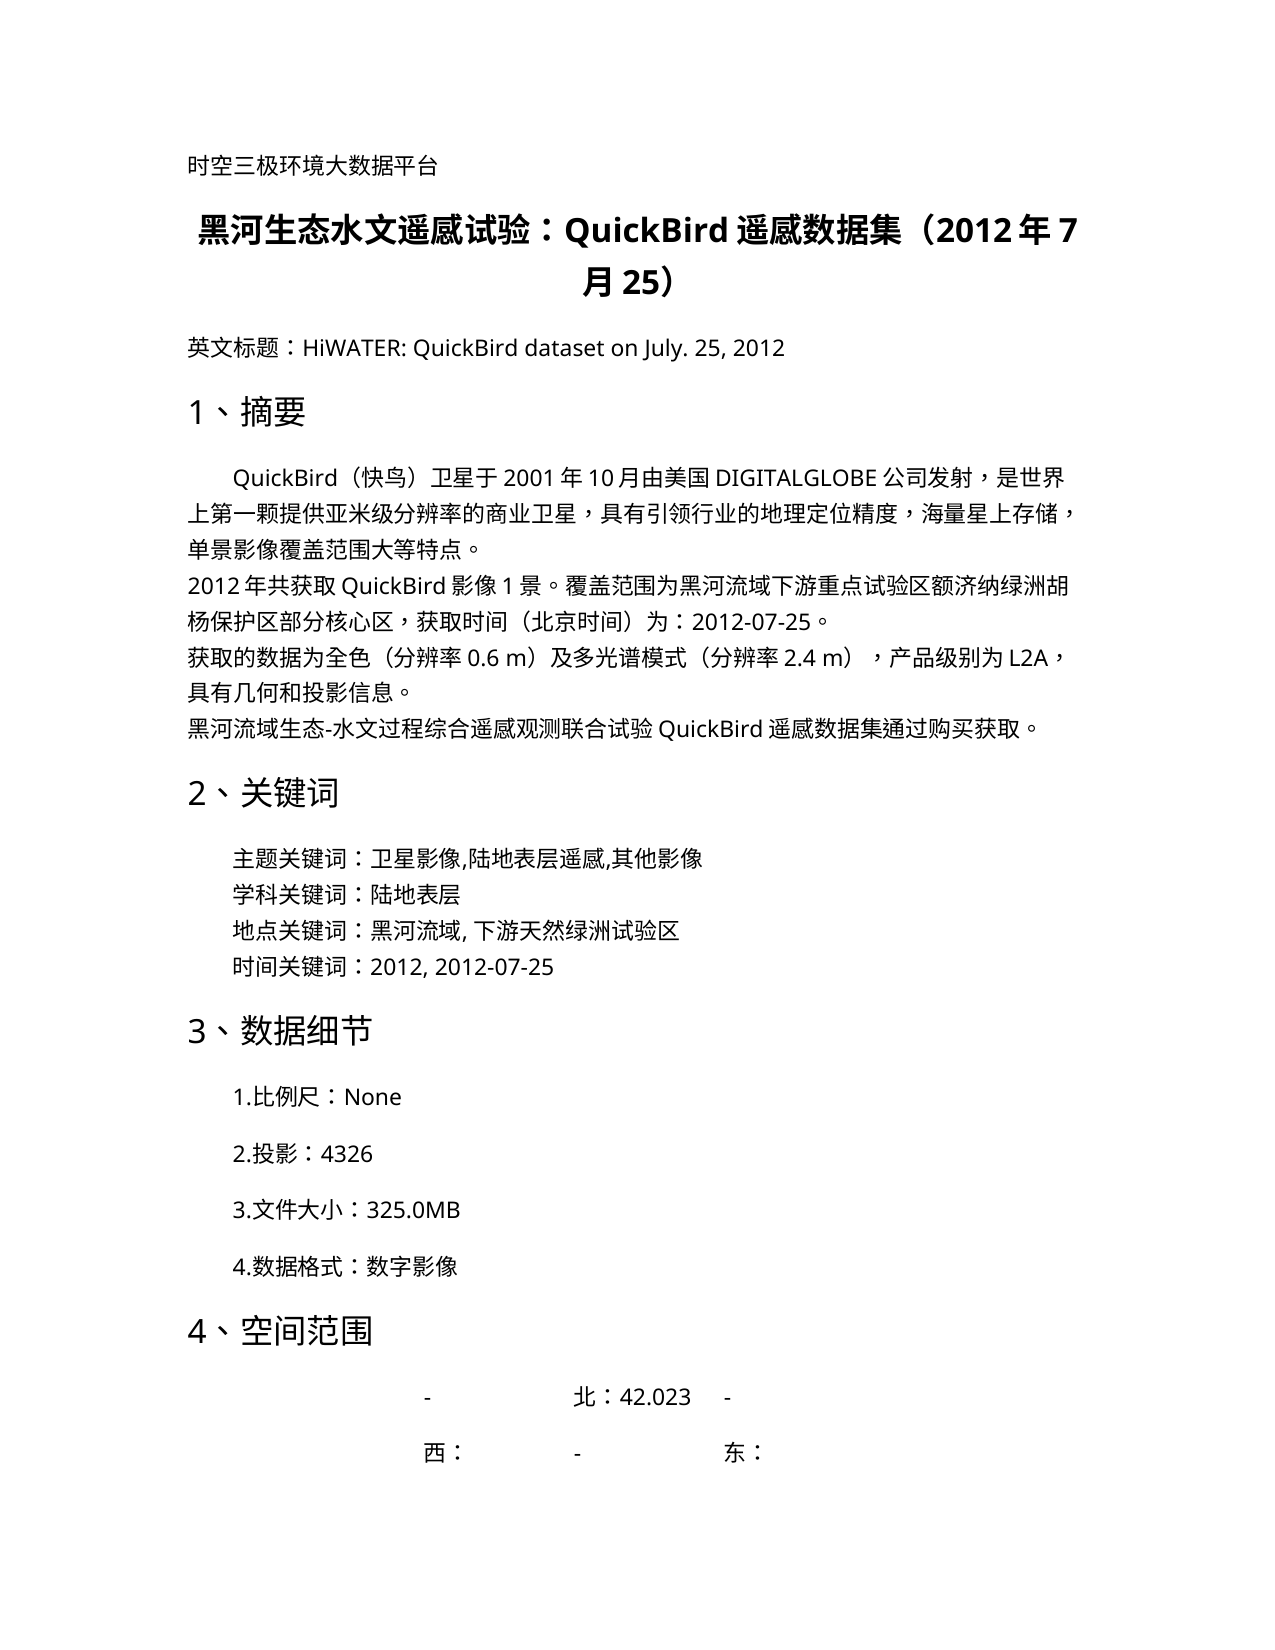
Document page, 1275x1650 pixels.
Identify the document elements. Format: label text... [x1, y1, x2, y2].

text 1、摘要 [187, 389, 1087, 434]
table_header - [413, 1381, 562, 1437]
text 主题关键词：卫星影像,陆地表层遥感,其他影像 学科关键词：陆地表层 地点关键词：黑河流域, 下游天然绿洲试验区 时间关键词：2012, 2012-07-25 [232, 843, 1087, 982]
text 1.比例尺：None [232, 1081, 1087, 1112]
text 时空三极环境大数据平台 [187, 150, 1087, 181]
text 4、空间范围 [187, 1308, 1087, 1353]
table_header - [713, 1381, 862, 1437]
text 黑河生态水文遥感试验：QuickBird遥感数据集（2012年7月25） [187, 207, 1087, 304]
table_cell 东：101.242 [713, 1437, 862, 1493]
text 2.投影：4326 [232, 1137, 1087, 1169]
table_header 北：42.023 [563, 1381, 712, 1437]
text 2、关键词 [187, 770, 1087, 816]
text 4.数据格式：数字影像 [232, 1251, 1087, 1282]
text QuickBird（快鸟）卫星于2001年10月由美国DIGITALGLOBE公司发射，是世界上第一颗提供亚米级分辨率的商业卫星，具有引领行业的地理定位精度，海量星上存储，单景影像覆盖范围大等特点。 2012年共获取QuickBird影像1景。覆盖范围为黑河流域下游重点试验区额济纳绿洲胡杨保护区部分核心区，获取时间（北京时间）为：2012-07-25。 获取的数据为全色（分辨率0.6 m）及多光谱模式（分辨率2.4 m），产品级别为L2A，具有几何和投影信息。 黑河流域生态-水文过程综合遥感观测联合试验QuickBird遥感数据集通过购买获取。 [187, 462, 1087, 744]
table_cell - [563, 1437, 712, 1493]
text 3、数据细节 [187, 1008, 1087, 1053]
table_cell 西：101.068 [413, 1437, 562, 1493]
text 英文标题：HiWATER: QuickBird dataset on July. 25, 2012 [187, 332, 1087, 363]
text 3.文件大小：325.0MB [232, 1194, 1087, 1226]
